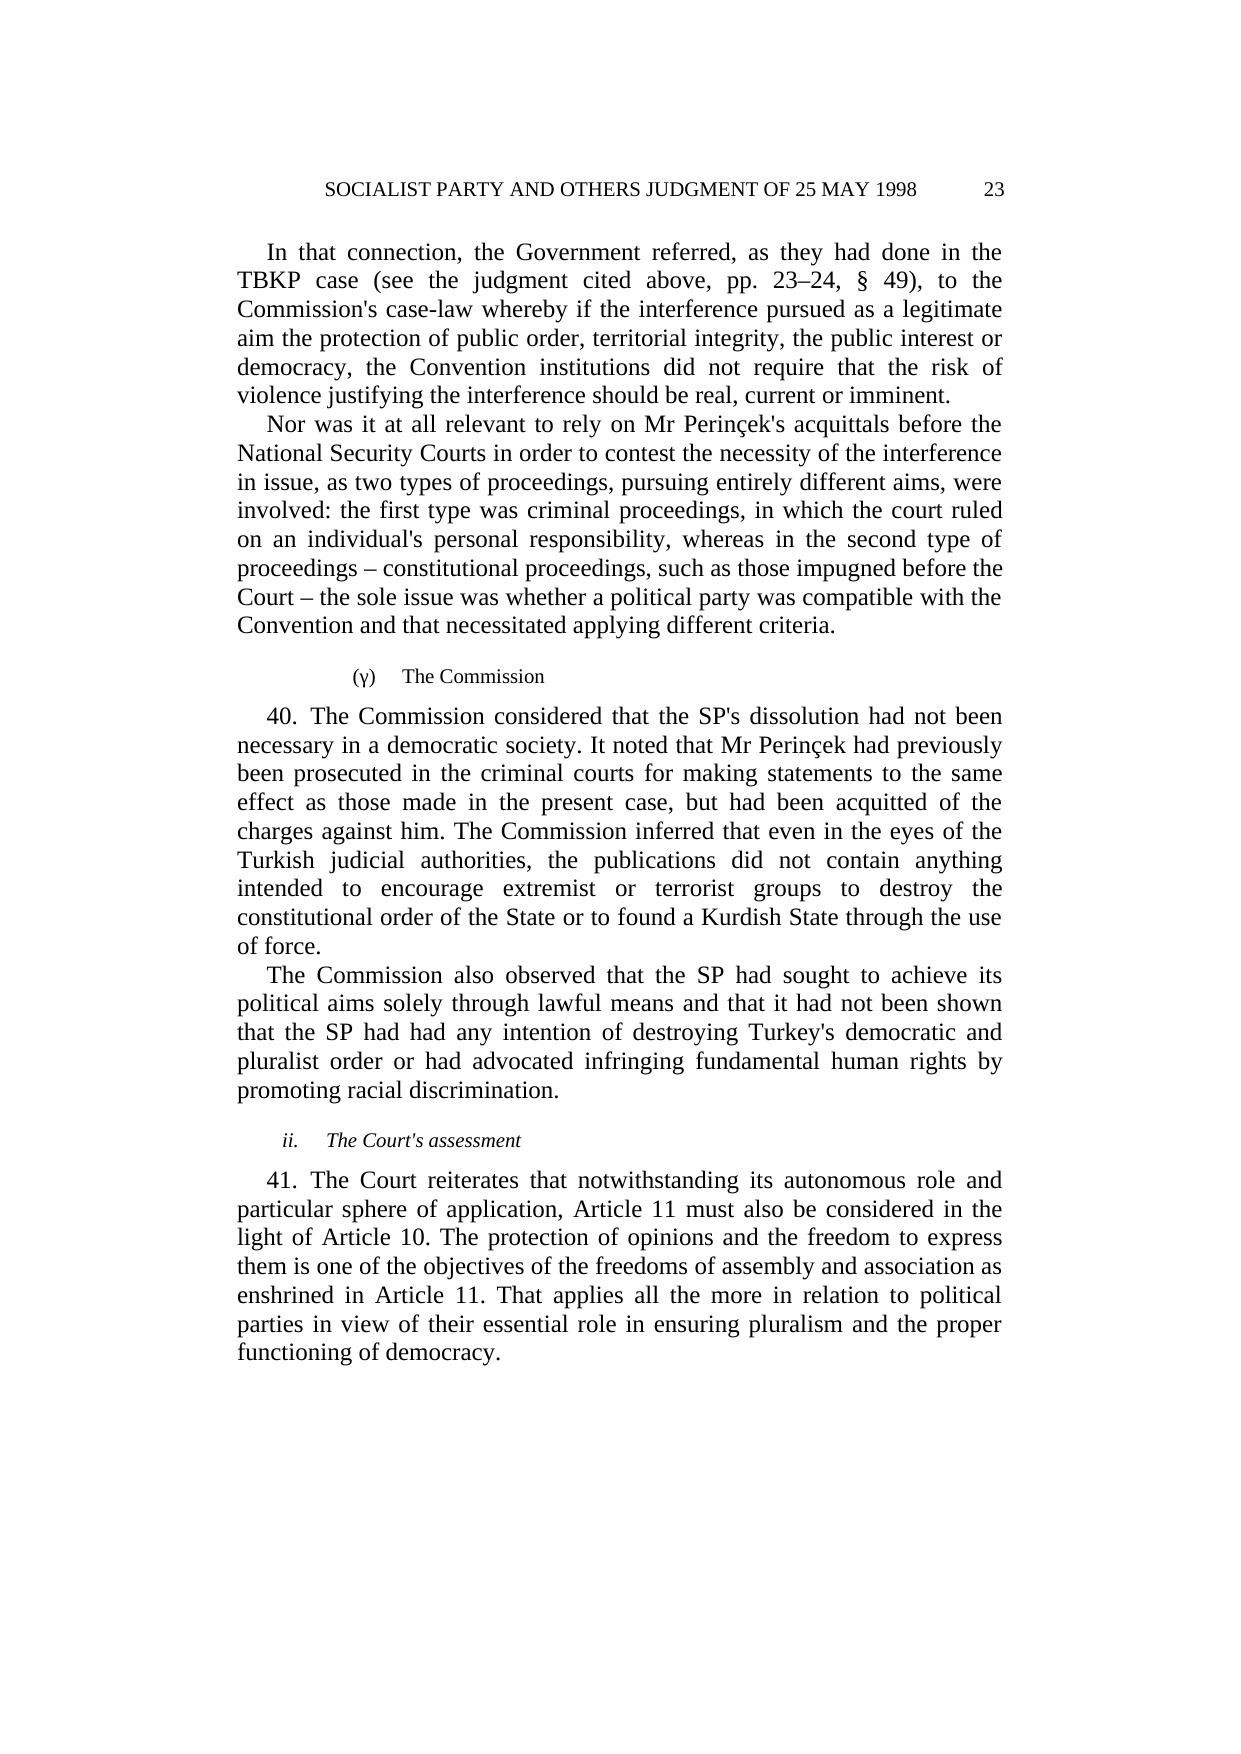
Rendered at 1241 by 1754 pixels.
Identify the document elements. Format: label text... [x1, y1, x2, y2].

text 40. The Commission considered that the SP's dissolution had not been necessary in a democratic society. It noted that Mr Perinçek had previously been prosecuted in the criminal courts for making statements to the same effect as those made in the present case, but had been acquitted of the charges against him. The Commission inferred that even in the eyes of the Turkish judicial authorities, the publications did not contain anything intended to encourage extremist or terrorist groups to destroy the constitutional order of the State or to found a Kurdish State through the use of force. [237, 701, 1003, 960]
text (γ) The Commission [282, 664, 1003, 688]
text ii. The Court's assessment [282, 1128, 1003, 1152]
text 41. The Court reiterates that notwithstanding its autonomous role and particular sphere of application, Article 11 must also be considered in the light of Article 10. The protection of opinions and the freedom to express them is one of the objectives of the freedoms of assembly and association as enshrined in Article 11. That applies all the more in relation to political parties in view of their essential role in ensuring pluralism and the proper functioning of democracy. [237, 1165, 1003, 1366]
text The Commission also observed that the SP had sought to achieve its political aims solely through lawful means and that it had not been shown that the SP had had any intention of destroying Turkey's democratic and pluralist order or had advocated infringing fundamental human rights by promoting racial discrimination. [237, 960, 1003, 1103]
text In that connection, the Government referred, as they had done in the TBKP case (see the judgment cited above, pp. 23–24, § 49), to the Commission's case-law whereby if the interference pursued as a legitimate aim the protection of public order, territorial integrity, the public interest or democracy, the Convention institutions did not require that the risk of violence justifying the interference should be real, current or imminent. [237, 237, 1003, 409]
text Nor was it at all relevant to rely on Mr Perinçek's acquittals before the National Security Courts in order to con the necessity of the interference in issue, as two types of proceedings, pursuing entirely different aims, were involved: the first type was criminal proceedings, in which the court ruled on an individual's personal responsibility, whereas in the second type of proceedings – constitutional proceedings, such as those impugned before the Court – the sole issue was whether a political party was compatible with the Convention and that necessitated applying different criteria. [237, 409, 1003, 639]
